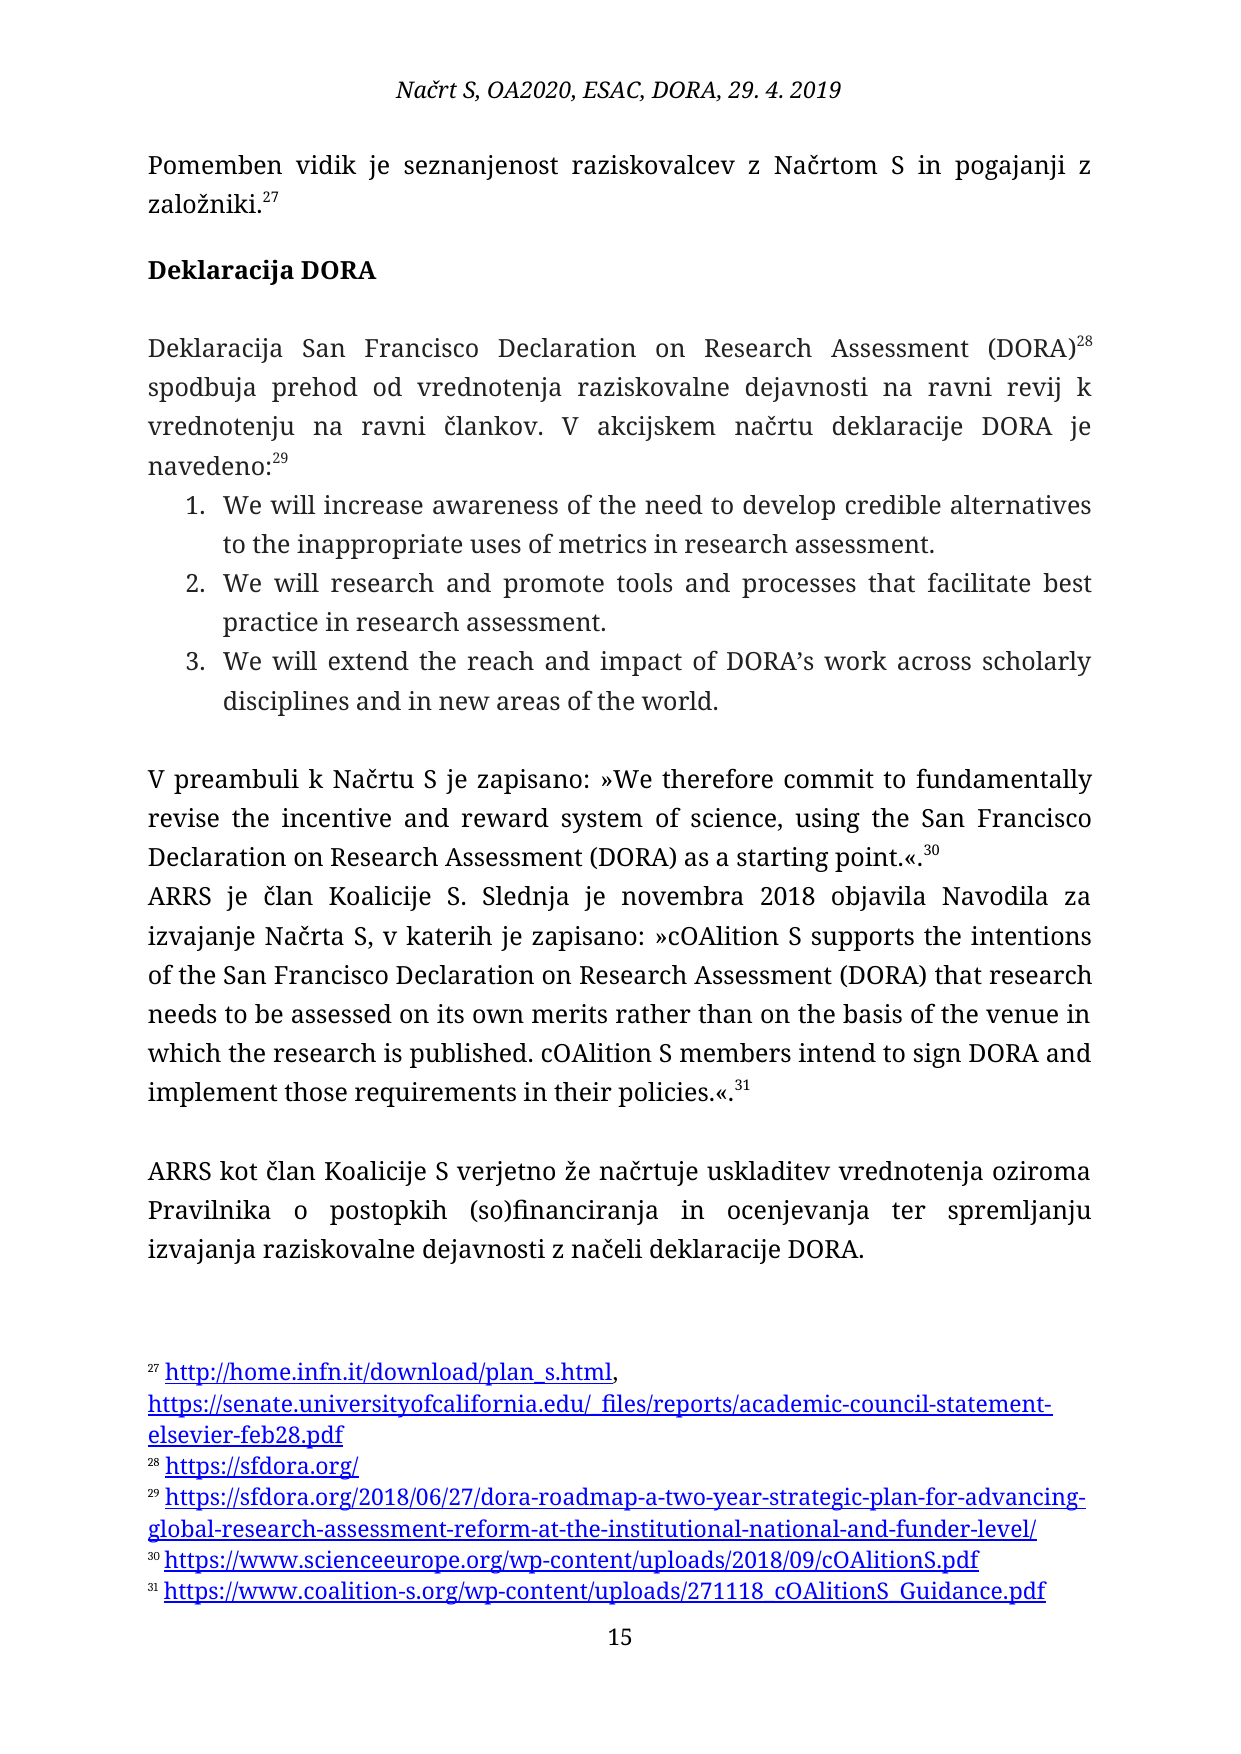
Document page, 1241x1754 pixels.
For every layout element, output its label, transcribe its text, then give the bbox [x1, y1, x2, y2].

subtitle Deklaracija San Francisco Declaration on Research Assessment (DORA) spodbuja prehod od vrednotenja raziskovalne dejavnosti na ravni revij k vrednotenju na ravni člankov. V akcijskem načrtu deklaracije DORA je navedeno: [148, 331, 1093, 482]
text V preambuli k Načrtu S je zapisano: »We therefore commit to fundamentally revise the incentive and reward system of science, using the San Francisco Declaration on Research Assessment (DORA) as a starting point.«. [148, 761, 1093, 874]
list We will increase awareness of the need to develop credible alternatives to the inappropriate uses of metrics in research assessment. [185, 487, 1093, 561]
text ARRS kot član Koalicije S verjetno že načrtuje uskladitev vrednotenja oziroma Pravilnika o postopkih (so)financiranja in ocenjevanja ter spremljanju izvajanja raziskovalne dejavnosti z načeli deklaracije DORA. [148, 1153, 1093, 1266]
list We will research and promote tools and processes that facilitate best practice in research assessment. [185, 566, 1093, 639]
text Deklaracija DORA [148, 252, 1093, 286]
text Pomemben vidik je seznanjenost raziskovalcev z Načrtom S in pogajanji z založniki. [148, 148, 1093, 221]
list We will extend the reach and impact of DORA’s work across scholarly disciplines and in new areas of the world. [185, 644, 1093, 717]
text ARRS je član Koalicije S. Slednja je novembra 2018 objavila Navodila za izvajanje Načrta S, v katerih je zapisano: »cOAlition S supports the intentions of the San Francisco Declaration on Research Assessment (DORA) that research needs to be assessed on its own merits rather than on the basis of the venue in which the research is published. cOAlition S members intend to sign DORA and implement those requirements in their policies.«. [148, 879, 1093, 1109]
